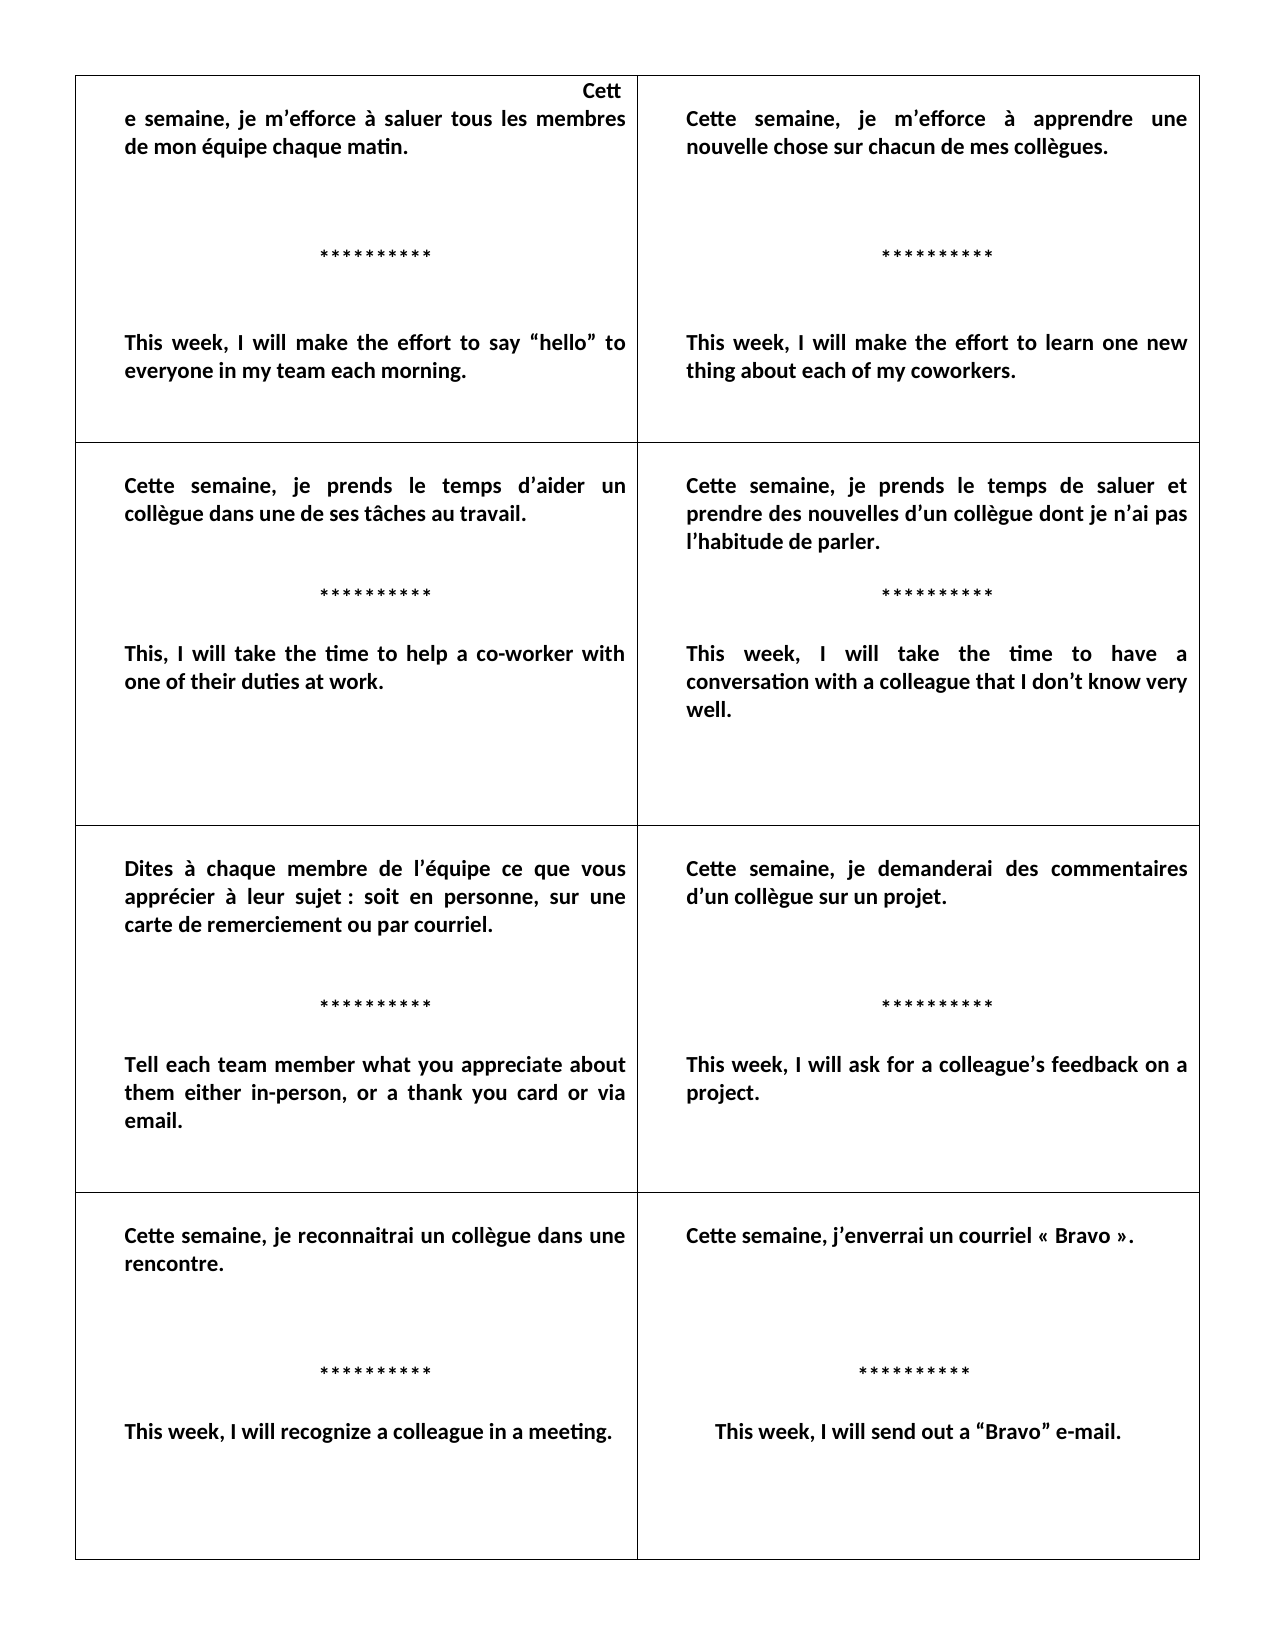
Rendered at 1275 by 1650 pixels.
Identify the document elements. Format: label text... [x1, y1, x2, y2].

table_cell Dites à chaque membre de l’équipe ce que vous apprécier à leur sujet : soit en personne, sur une carte de remerciement ou par courriel. ********** Tell each team member what you appreciate about them either in-person, or a thank you card or via email. [76, 826, 637, 1192]
table_cell Cette semaine, j’enverrai un courriel « Bravo ». ********** This week, I will send out a “Bravo” e-mail. [638, 1193, 1199, 1559]
table_header Cette semaine, je m’efforce à saluer tous les membres de mon équipe chaque matin. ********** This week, I will make the effort to say “hello” to everyone in my team each morning. [76, 76, 637, 442]
table_cell Cette semaine, je demanderai des commentaires d’un collègue sur un projet. ********** This week, I will ask for a colleague’s feedback on a project. [638, 826, 1199, 1192]
table_cell Cette semaine, je prends le temps de saluer et prendre des nouvelles d’un collègue dont je n’ai pas l’habitude de parler. ********** This week, I will take the time to have a conversation with a colleague that I don’t know very well. [638, 443, 1199, 825]
table_header Cette semaine, je m’efforce à apprendre une nouvelle chose sur chacun de mes collègues. ********** This week, I will make the effort to learn one new thing about each of my coworkers. [638, 76, 1199, 442]
table_cell Cette semaine, je reconnaitrai un collègue dans une rencontre. ********** This week, I will recognize a colleague in a meeting. [76, 1193, 637, 1559]
table_cell Cette semaine, je prends le temps d’aider un collègue dans une de ses tâches au travail. ********** This, I will take the time to help a co-worker with one of their duties at work. [76, 443, 637, 825]
